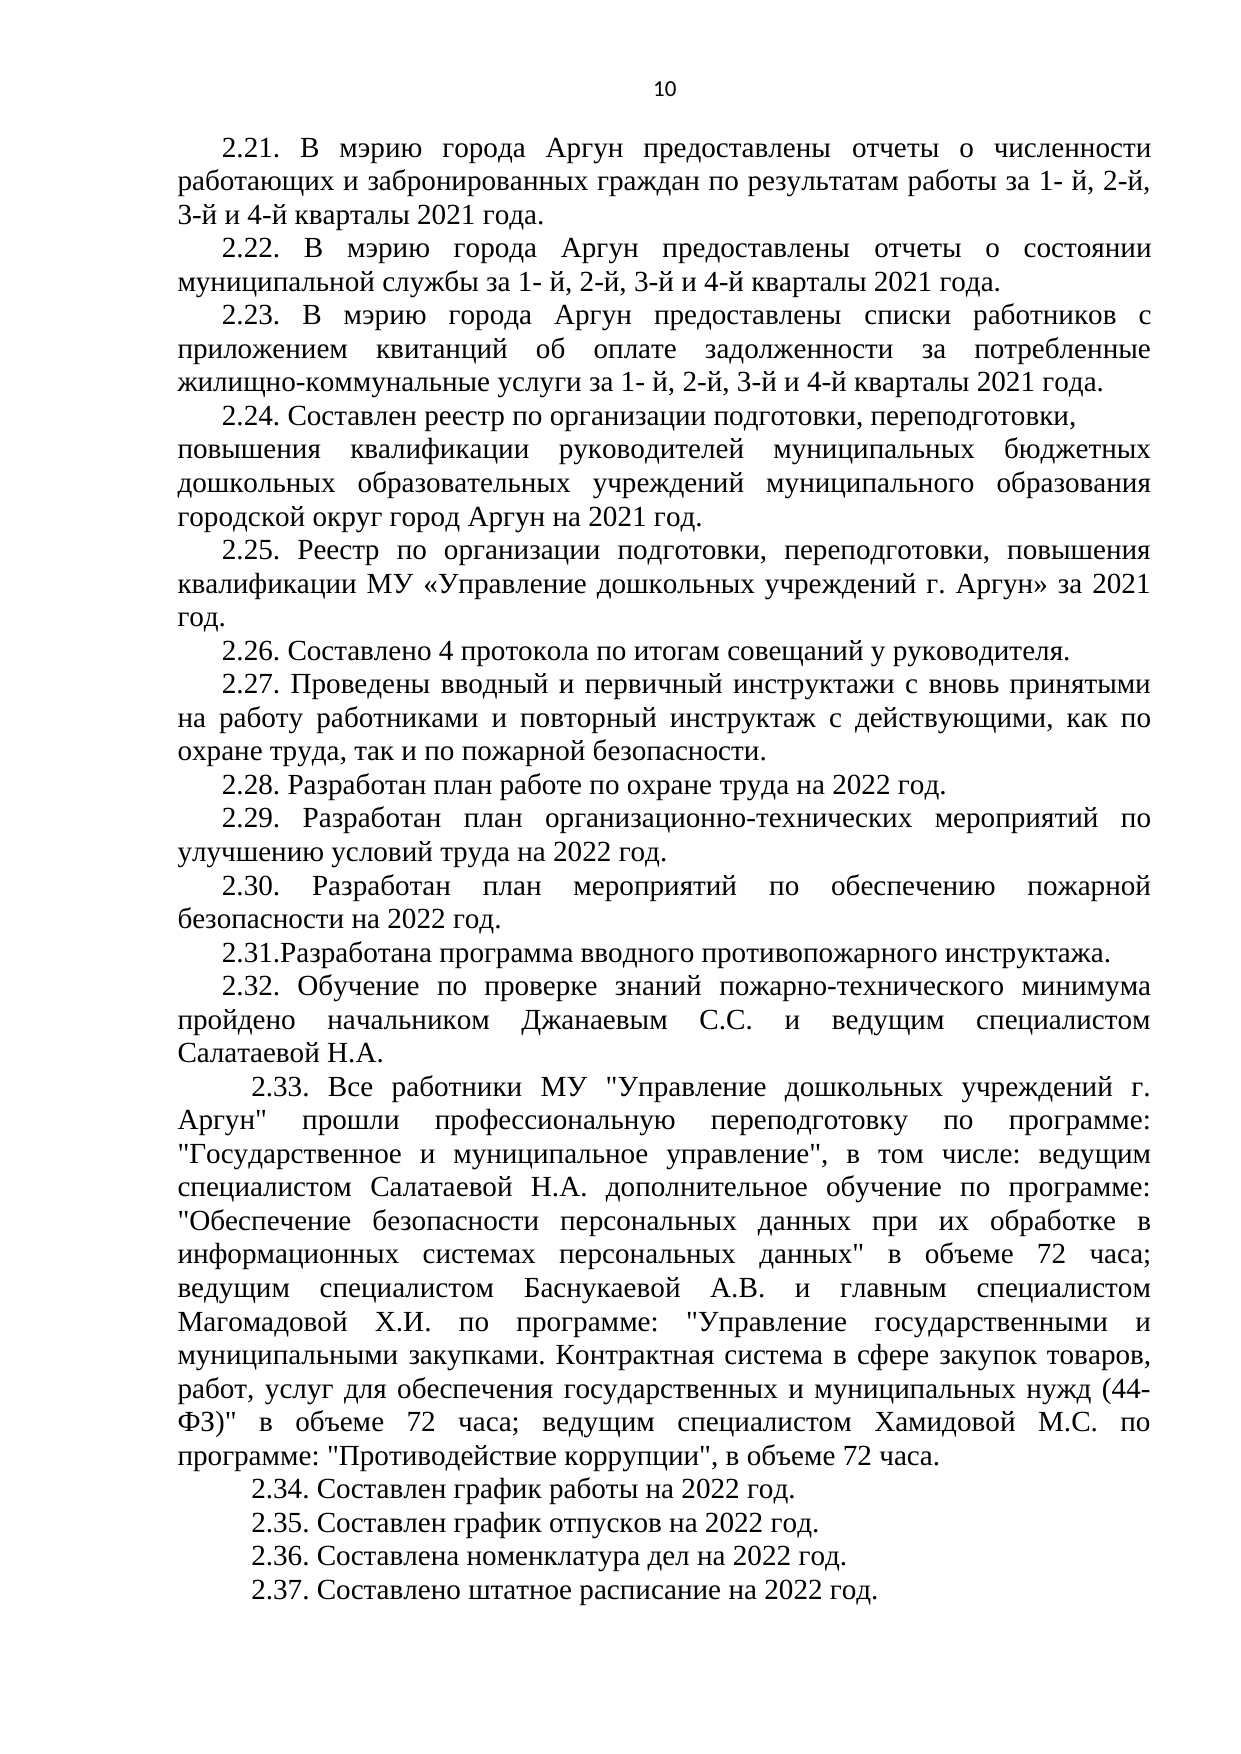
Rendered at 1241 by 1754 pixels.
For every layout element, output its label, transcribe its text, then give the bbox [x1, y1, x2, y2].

text 2.34. Составлен график работы на 2022 год. [177, 1471, 1152, 1505]
text 2.26. Составлено 4 протокола по итогам совещаний у руководителя. [177, 633, 1152, 666]
text 2.23. В мэрию города Аргун предоставлены списки работников с приложением квитанций об оплате задолженности за потребленные жилищно-коммунальные услуги за 1- й, 2-й, 3-й и 4-й кварталы 2021 года. [177, 297, 1152, 398]
text 2.25. Реестр по организации подготовки, переподготовки, повышения квалификации МУ «Управление дошкольных учреждений г. Аргун» за 2021 год. [177, 532, 1152, 633]
text 2.22. В мэрию города Аргун предоставлены отчеты о состоянии муниципальной службы за 1- й, 2-й, 3-й и 4-й кварталы 2021 года. [177, 230, 1152, 297]
text 2.35. Составлен график отпусков на 2022 год. [177, 1505, 1152, 1538]
text повышения квалификации руководителей муниципальных бюджетных дошкольных образовательных учреждений муниципального образования городской округ город Аргун на 2021 год. [177, 432, 1152, 532]
text 2.27. Проведены вводный и первичный инструктажи с вновь принятыми на работу работниками и повторный инструктаж с действующими, как по охране труда, так и по пожарной безопасности. [177, 666, 1152, 767]
text 2.36. Составлена номенклатура дел на 2022 год. [177, 1538, 1152, 1572]
text 2.28. Разработан план работе по охране труда на 2022 год. [177, 767, 1152, 801]
text 2.30. Разработан план мероприятий по обеспечению пожарной безопасности на 2022 год. [177, 868, 1152, 935]
text 2.21. В мэрию города Аргун предоставлены отчеты о численности работающих и забронированных граждан по результатам работы за 1- й, 2-й, 3-й и 4-й кварталы 2021 года. [177, 130, 1152, 230]
text 2.37. Составлено штатное расписание на 2022 год. [177, 1572, 1152, 1606]
text 2.32. Обучение по проверке знаний пожарно-технического минимума пройдено начальником Джанаевым С.С. и ведущим специалистом Салатаевой Н.А. [177, 968, 1152, 1069]
text 2.33. Все работники МУ "Управление дошкольных учреждений г. Аргун" прошли профессиональную переподготовку по программе: "Государственное и муниципальное управление", в том числе: ведущим специалистом Салатаевой Н.А. дополнительное обучение по программе: "Обеспечение безопасности персональных данных при их обработке в информационных системах персональных данных" в объеме 72 часа; ведущим специалистом Баснукаевой А.В. и главным специалистом Магомадовой Х.И. по программе: "Управление государственными и муниципальными закупками. Контрактная система в сфере закупок товаров, работ, услуг для обеспечения государственных и муниципальных нужд (44-ФЗ)" в объеме 72 часа; ведущим специалистом Хамидовой М.С. по программе: "Противодействие коррупции", в объеме 72 часа. [177, 1069, 1152, 1471]
text 2.31.Разработана программа вводного противопожарного инструктажа. [177, 935, 1152, 968]
text 2.29. Разработан план организационно-технических мероприятий по улучшению условий труда на 2022 год. [177, 801, 1152, 868]
text 2.24. Составлен реестр по организации подготовки, переподготовки, [177, 398, 1152, 432]
